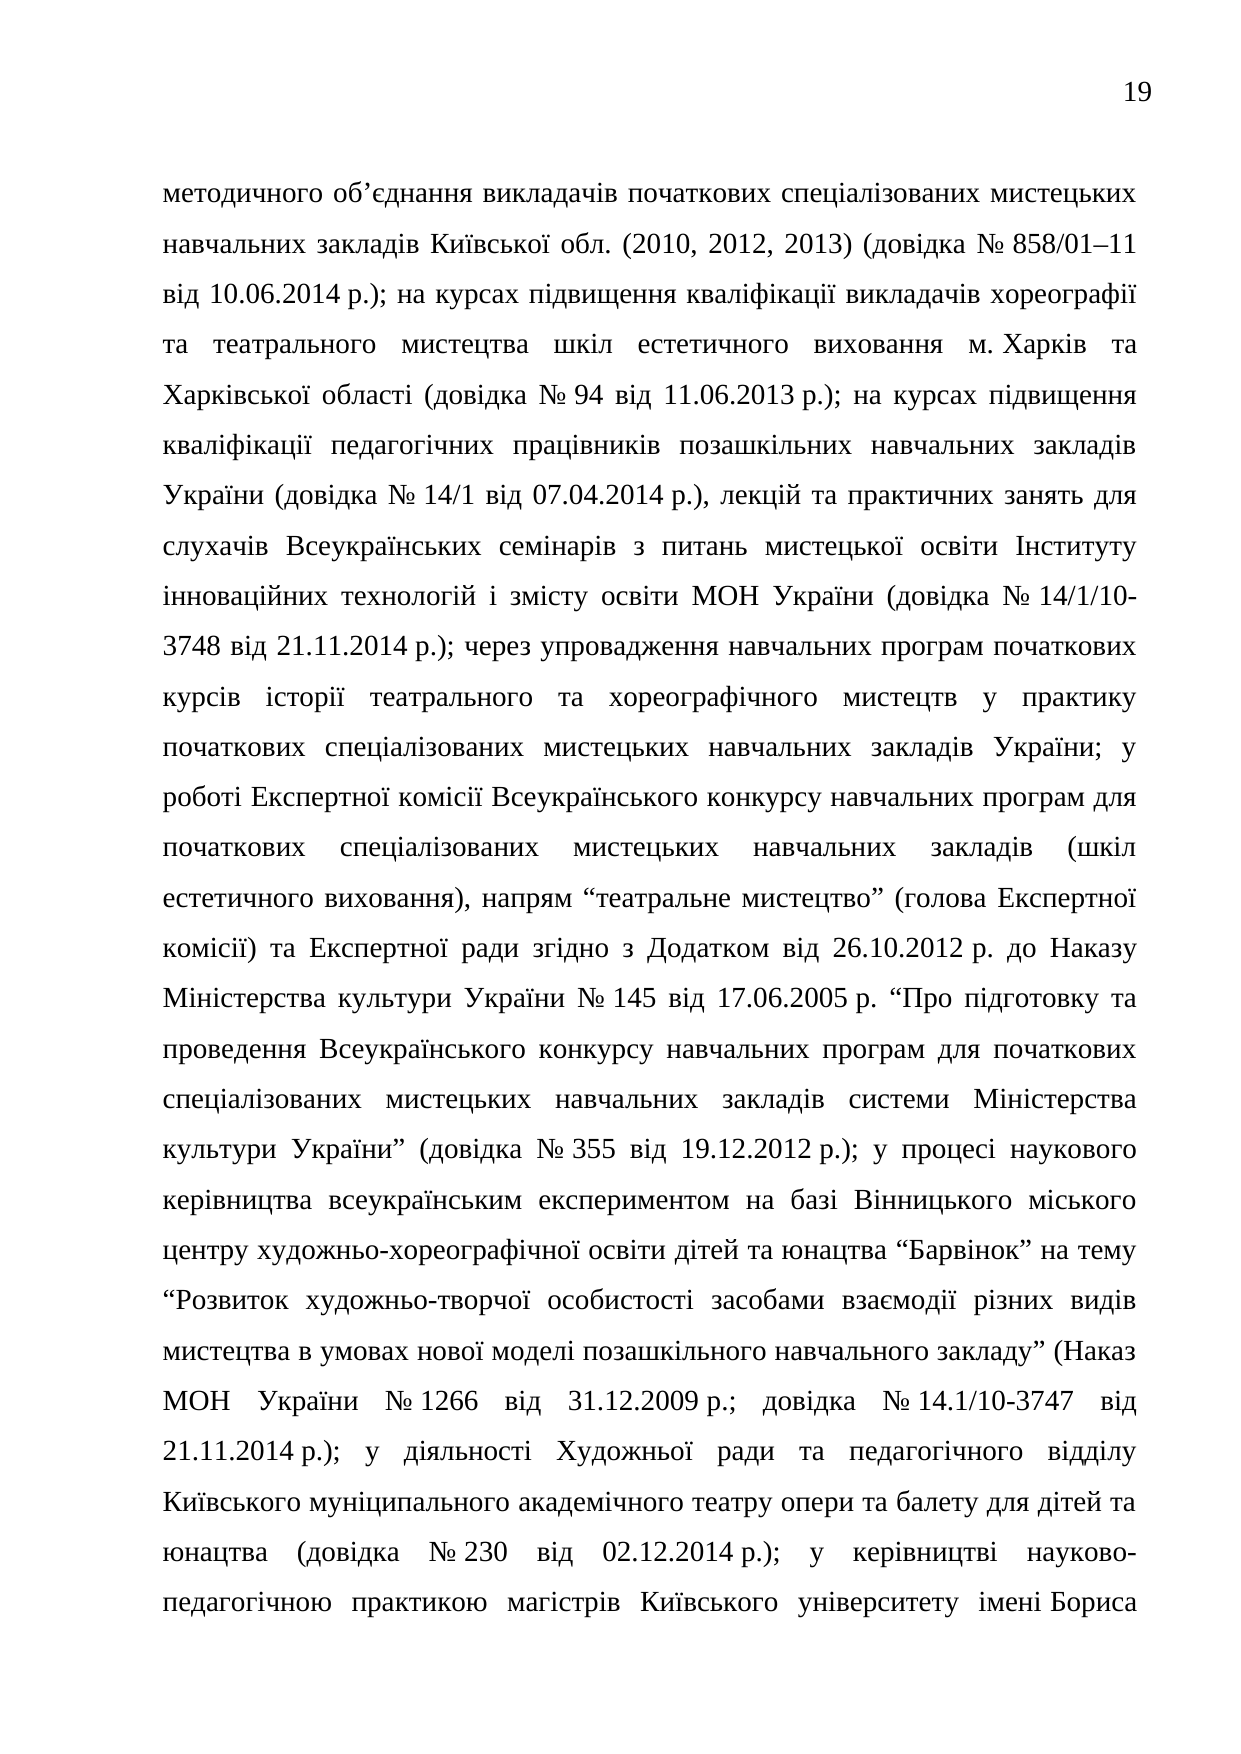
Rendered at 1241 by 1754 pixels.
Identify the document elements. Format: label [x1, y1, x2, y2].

text [162, 176, 1137, 1618]
